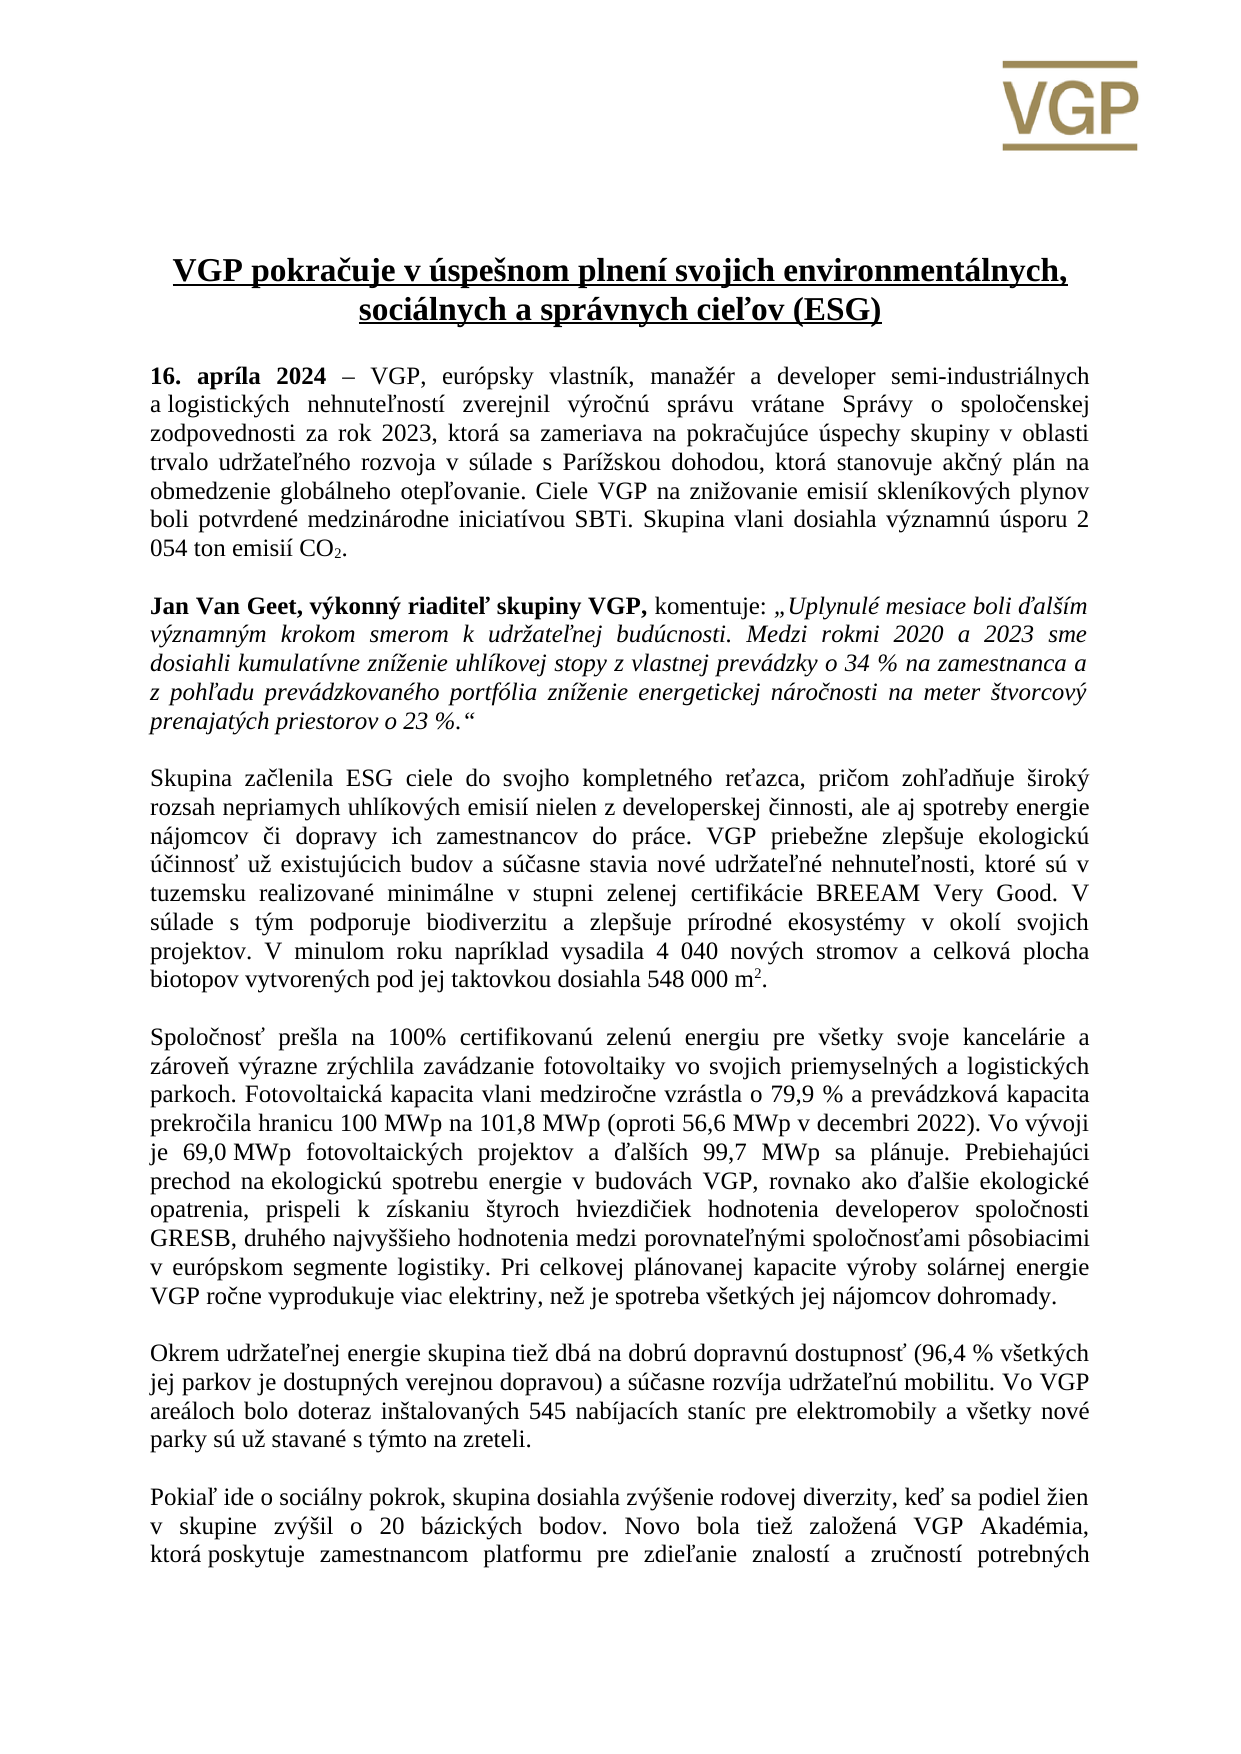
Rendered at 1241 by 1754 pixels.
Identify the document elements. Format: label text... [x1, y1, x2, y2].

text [150, 1482, 1090, 1568]
text Okrem udržateľnej energie skupina tiež dbá na dobrú dopravnú dostupnosť (96,4 % všetkých jej parkov je dostupných verejnou dopravou) a súčasne rozvíja udržateľnú mobilitu. Vo VGP areáloch bolo doteraz inštalovaných 545 nabíjacích staníc pre elektromobily a všetky nové parky sú už stavané s týmto na zreteli. [150, 1338, 1090, 1453]
text Jan Van Geet, výkonný riaditeľ skupiny VGP, komentuje: „Uplynulé mesiace boli ďalším významným krokom smerom k udržateľnej budúcnosti. Medzi rokmi 2020 a 2023 sme dosiahli kumulatívne zníženie uhlíkovej stopy z vlastnej prevádzky o 34 % na zamestnanca a z pohľadu prevádzkovaného portfólia zníženie energetickej náročnosti na meter štvorcový prenajatých priestorov o 23 %.“ [150, 591, 1090, 734]
text Skupina začlenila ESG ciele do svojho kompletného reťazca, pričom zohľadňuje široký rozsah nepriamych uhlíkových emisií nielen z developerskej činnosti, ale aj spotreby energie nájomcov či dopravy ich zamestnancov do práce. VGP priebežne zlepšuje ekologickú účinnosť už existujúcich budov a súčasne stavia nové udržateľné nehnuteľnosti, ktoré sú v tuzemsku realizované minimálne v stupni zelenej certifikácie BREEAM Very Good. V súlade s tým podporuje biodiverzitu a zlepšuje prírodné ekosystémy v okolí svojich projektov. V minulom roku napríklad vysadila 4 040 nových stromov a celková plocha biotopov vytvorených pod jej taktovkou dosiahla 548 000 m2. [150, 763, 1090, 993]
text VGP pokračuje v úspešnom plnení svojich environmentálnych, sociálnych a správnych cieľov (ESG) [150, 251, 1090, 327]
text 16. apríla 2024 – VGP, európsky vlastník, manažér a developer semi-industriálnych a logistických nehnuteľností zverejnil výročnú správu vrátane Správy o spoločenskej zodpovednosti za rok 2023, ktorá sa zameriava na pokračujúce úspechy skupiny v oblasti trvalo udržateľného rozvoja v súlade s Parížskou dohodou, ktorá stanovuje akčný plán na obmedzenie globálneho otepľovanie. Ciele VGP na znižovanie emisií skleníkových plynov boli potvrdené medzinárodne iniciatívou SBTi. Skupina vlani dosiahla významnú úsporu 2 054 ton emisií CO2. [150, 361, 1090, 562]
picture [981, 48, 1159, 163]
text Spoločnosť prešla na 100% certifikovanú zelenú energiu pre všetky svoje kancelárie a zároveň výrazne zrýchlila zavádzanie fotovoltaiky vo svojich priemyselných a logistických parkoch. Fotovoltaická kapacita vlani medziročne vzrástla o 79,9 % a prevádzková kapacita prekročila hranicu 100 MWp na 101,8 MWp (oproti 56,6 MWp v decembri 2022). Vo vývoji je 69,0 MWp fotovoltaických projektov a ďalších 99,7 MWp sa plánuje. Prebiehajúci prechod na ekologickú spotrebu energie v budovách VGP, rovnako ako ďalšie ekologické opatrenia, prispeli k získaniu štyroch hviezdičiek hodnotenia developerov spoločnosti GRESB, druhého najvyššieho hodnotenia medzi porovnateľnými spoločnosťami pôsobiacimi v európskom segmente logistiky. Pri celkovej plánovanej kapacite výroby solárnej energie VGP ročne vyprodukuje viac elektriny, než je spotreba všetkých jej nájomcov dohromady. [150, 1022, 1090, 1309]
